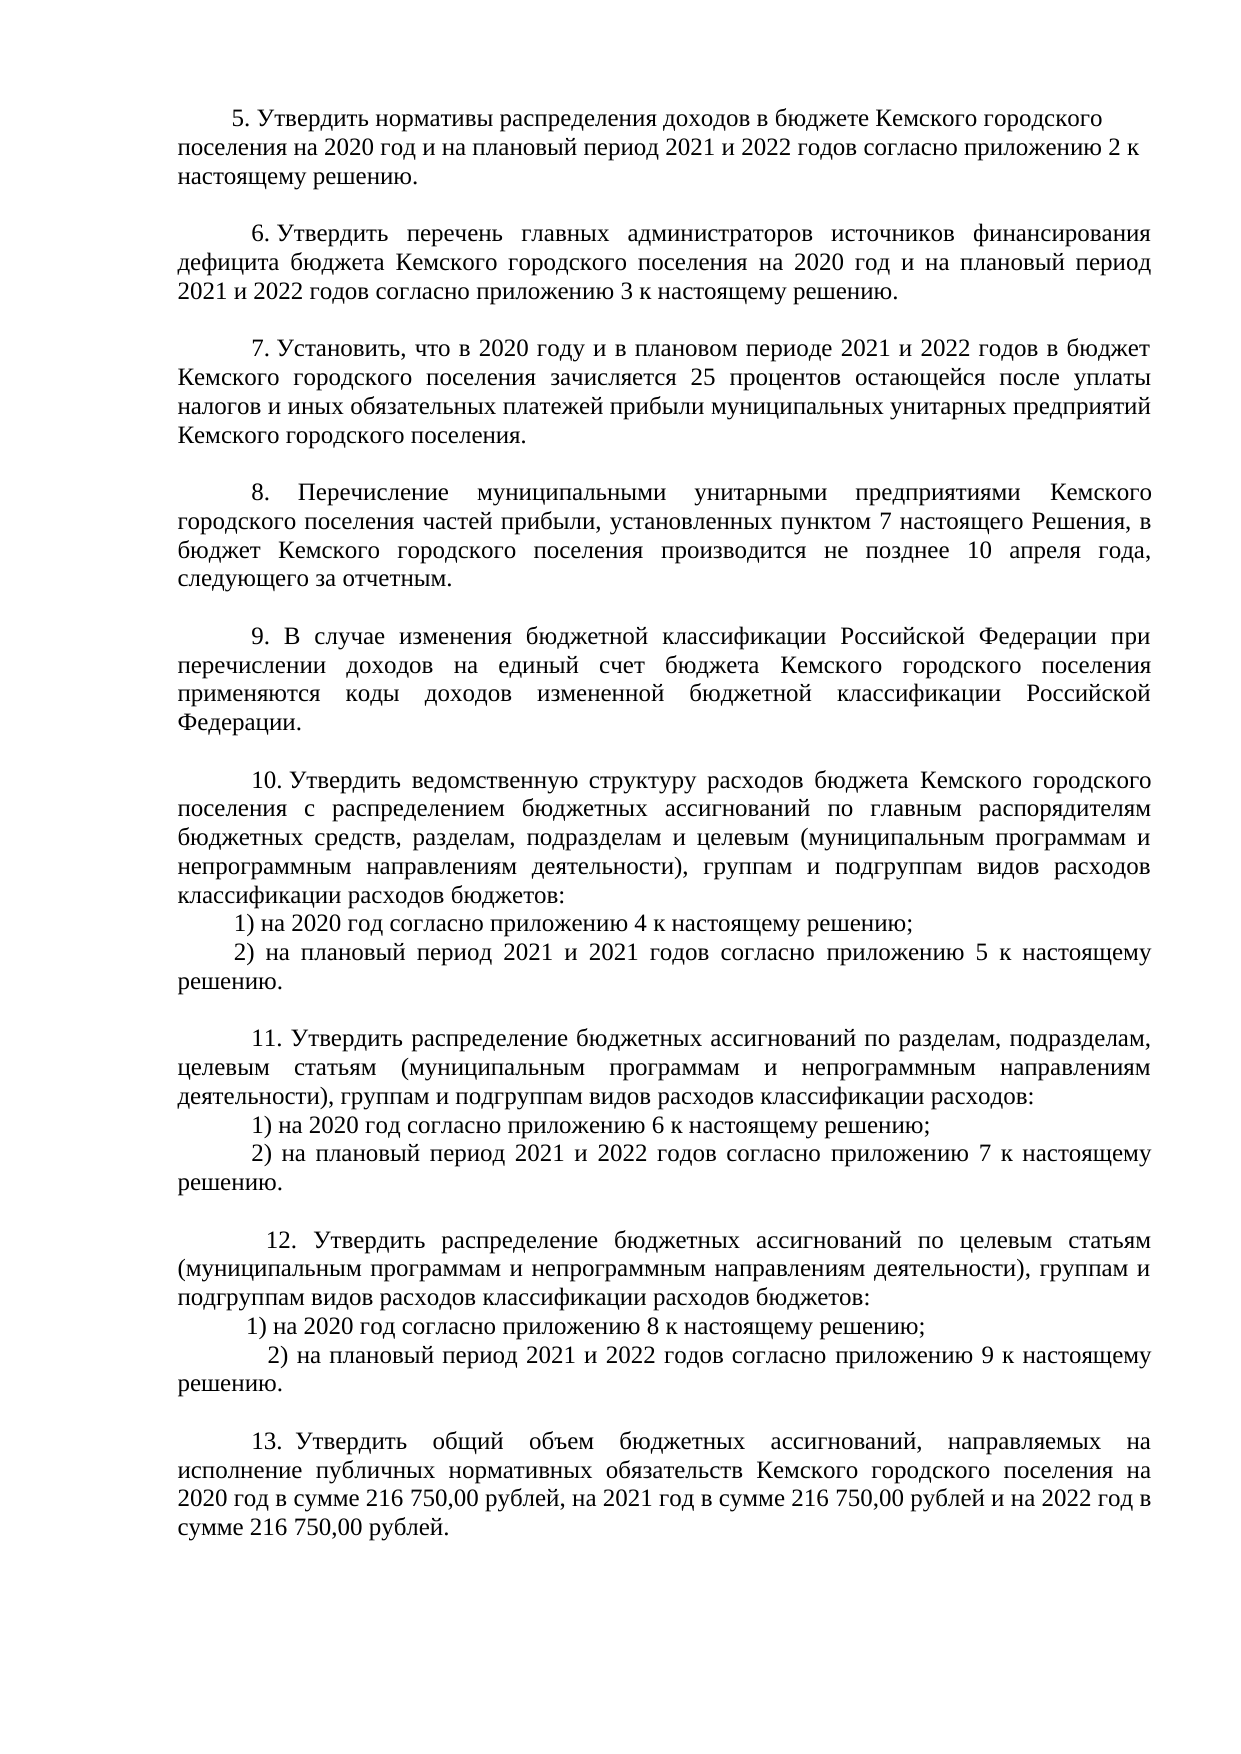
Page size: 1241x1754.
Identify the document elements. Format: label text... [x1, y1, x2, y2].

text 9. В случае изменения бюджетной классификации Российской Федерации при перечислении доходов на единый счет бюджета Кемского городского поселения применяются коды доходов измененной бюджетной классификации Российской Федерации. [177, 621, 1152, 736]
text 2) на плановый период 2021 и 2022 годов согласно приложению 7 к настоящему решению. [177, 1138, 1152, 1196]
text 10. Утвердить ведомственную структуру расходов бюджета Кемского городского поселения с распределением бюджетных ассигнований по главным распорядителям бюджетных средств, разделам, подразделам и целевым (муниципальным программам и непрограммным направлениям деятельности), группам и подгруппам видов расходов классификации расходов бюджетов: [177, 765, 1152, 908]
text 2) на плановый период 2021 и 2021 годов согласно приложению 5 к настоящему решению. [177, 937, 1152, 995]
text 7. Установить, что в 2020 году и в плановом периоде 2021 и 2022 годов в бюджет Кемского городского поселения зачисляется 25 процентов остающейся после уплаты налогов и иных обязательных платежей прибыли муниципальных унитарных предприятий Кемского городского поселения. [177, 333, 1152, 448]
text 6. Утвердить перечень главных администраторов источников финансирования дефицита бюджета Кемского городского поселения на 2020 год и на плановый период 2021 и 2022 годов согласно приложению 3 к настоящему решению. [177, 218, 1152, 305]
text 8. Перечисление муниципальными унитарными предприятиями Кемского городского поселения частей прибыли, установленных пунктом 7 настоящего Решения, в бюджет Кемского городского поселения производится не позднее 10 апреля года, следующего за отчетным. [177, 477, 1152, 592]
text 11. Утвердить распределение бюджетных ассигнований по разделам, подразделам, целевым статьям (муниципальным программам и непрограммным направлениям деятельности), группам и подгруппам видов расходов классификации расходов: [177, 1023, 1152, 1110]
text 1) на 2020 год согласно приложению 8 к настоящему решению; [177, 1311, 1152, 1340]
text 1) на 2020 год согласно приложению 4 к настоящему решению; [177, 908, 1152, 937]
text 1) на 2020 год согласно приложению 6 к настоящему решению; [177, 1110, 1152, 1138]
text 12. Утвердить распределение бюджетных ассигнований по целевым статьям (муниципальным программам и непрограммным направлениям деятельности), группам и подгруппам видов расходов классификации расходов бюджетов: [177, 1225, 1152, 1311]
text 5. Утвердить нормативы распределения доходов в бюджете Кемского городского поселения на 2020 год и на плановый период 2021 и 2022 годов согласно приложению 2 к настоящему решению. [177, 103, 1152, 190]
text 2) на плановый период 2021 и 2022 годов согласно приложению 9 к настоящему решению. [177, 1340, 1152, 1397]
text 13. Утвердить общий объем бюджетных ассигнований, направляемых на исполнение публичных нормативных обязательств Кемского городского поселения на 2020 год в сумме 216 750,00 рублей, на 2021 год в сумме 216 750,00 рублей и на 2022 год в сумме 216 750,00 рублей. [177, 1426, 1152, 1541]
